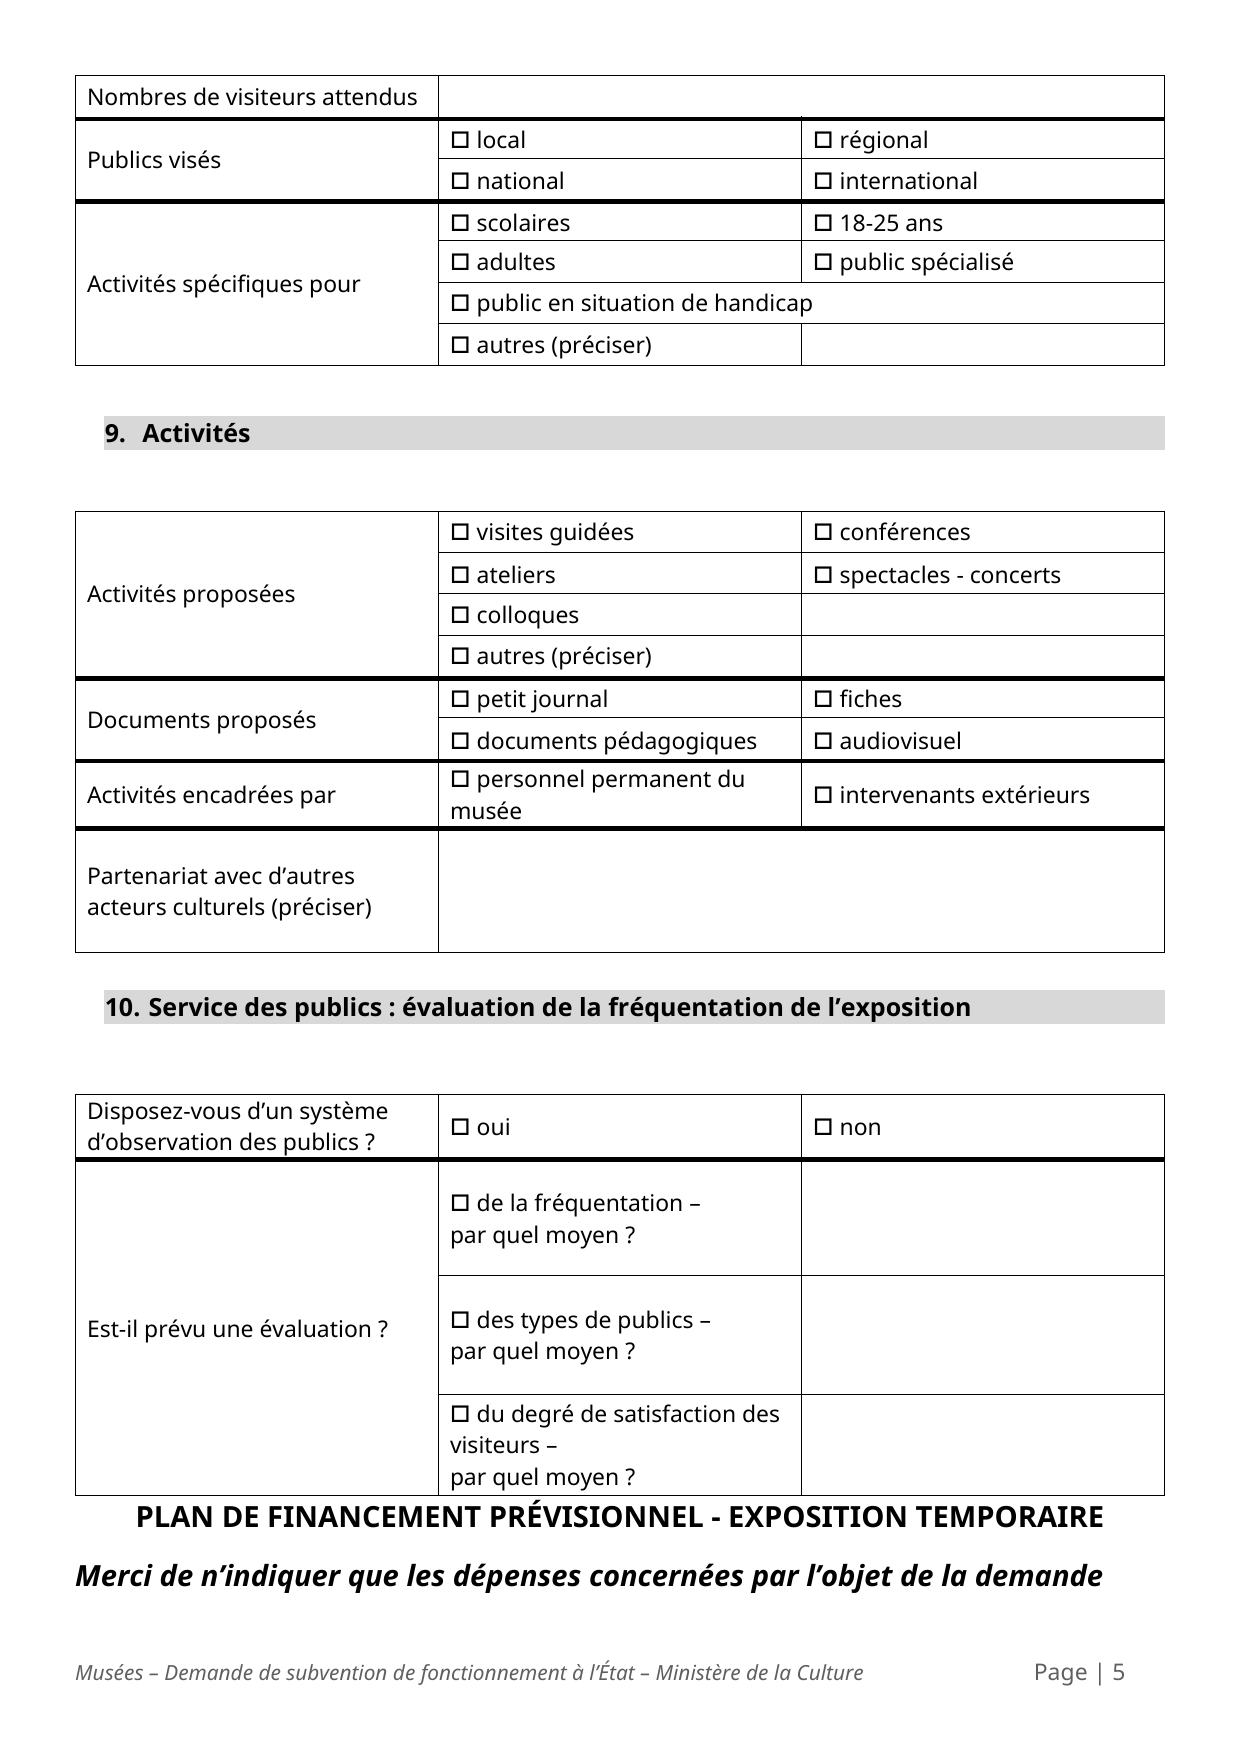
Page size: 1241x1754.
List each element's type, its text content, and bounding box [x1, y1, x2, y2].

table_cell des types de publics – par quel moyen ? [439, 1276, 801, 1393]
table_cell Est-il prévu une évaluation ? [76, 1162, 438, 1495]
table_header Activités proposées [76, 512, 438, 676]
table_cell régional [802, 121, 1164, 158]
table_header non [802, 1095, 1164, 1157]
table_cell audiovisuel [802, 718, 1164, 759]
table_cell Documents proposés [76, 681, 438, 759]
table_cell ateliers [439, 553, 801, 593]
table_cell Publics visés [76, 121, 438, 199]
table_cell 18-25 ans [802, 204, 1164, 240]
text PLAN DE FINANCEMENT PRÉVISIONNEL - EXPOSITION TEMPORAIRE [75, 1496, 1165, 1536]
table_cell Activités spécifiques pour [76, 204, 438, 364]
table_header conférences [802, 512, 1164, 552]
table_cell Partenariat avec d’autres acteurs culturels (préciser) [76, 831, 438, 952]
list Activités [104, 416, 1165, 450]
table_cell spectacles - concerts [802, 553, 1164, 593]
table_cell scolaires [439, 204, 801, 240]
table_cell de la fréquentation – par quel moyen ? [439, 1162, 801, 1275]
table_cell [802, 636, 1164, 676]
text Merci de n’indiquer que les dépenses concernées par l’objet de la demande [75, 1556, 1165, 1595]
table_cell [439, 831, 1164, 952]
table_cell intervenants extérieurs [802, 763, 1164, 826]
table_header Disposez-vous d’un système d’observation des publics ? [76, 1095, 438, 1157]
list Service des publics : évaluation de la fréquentation de l’exposition [104, 990, 1165, 1024]
table_cell [802, 594, 1164, 634]
table_cell [802, 1276, 1164, 1393]
table_cell [802, 1162, 1164, 1275]
table_cell local [439, 121, 801, 158]
table_cell petit journal [439, 681, 801, 717]
table_cell [802, 324, 1164, 364]
table_cell personnel permanent du musée [439, 763, 801, 826]
table_header Nombres de visiteurs attendus [76, 76, 438, 116]
table_cell national [439, 159, 801, 199]
table_cell Activités encadrées par [76, 763, 438, 826]
table_cell adultes [439, 241, 801, 282]
table_cell public en situation de handicap [439, 283, 1164, 323]
table_cell documents pédagogiques [439, 718, 801, 759]
table_cell du degré de satisfaction des visiteurs – par quel moyen ? [439, 1395, 801, 1495]
table_cell fiches [802, 681, 1164, 717]
table_header [439, 76, 1164, 116]
table_cell public spécialisé [802, 241, 1164, 282]
table_cell international [802, 159, 1164, 199]
table_cell autres (préciser) [439, 636, 801, 676]
table_header visites guidées [439, 512, 801, 552]
table_header oui [439, 1095, 801, 1157]
table_cell colloques [439, 594, 801, 634]
table_cell autres (préciser) [439, 324, 801, 364]
table_cell [802, 1395, 1164, 1495]
